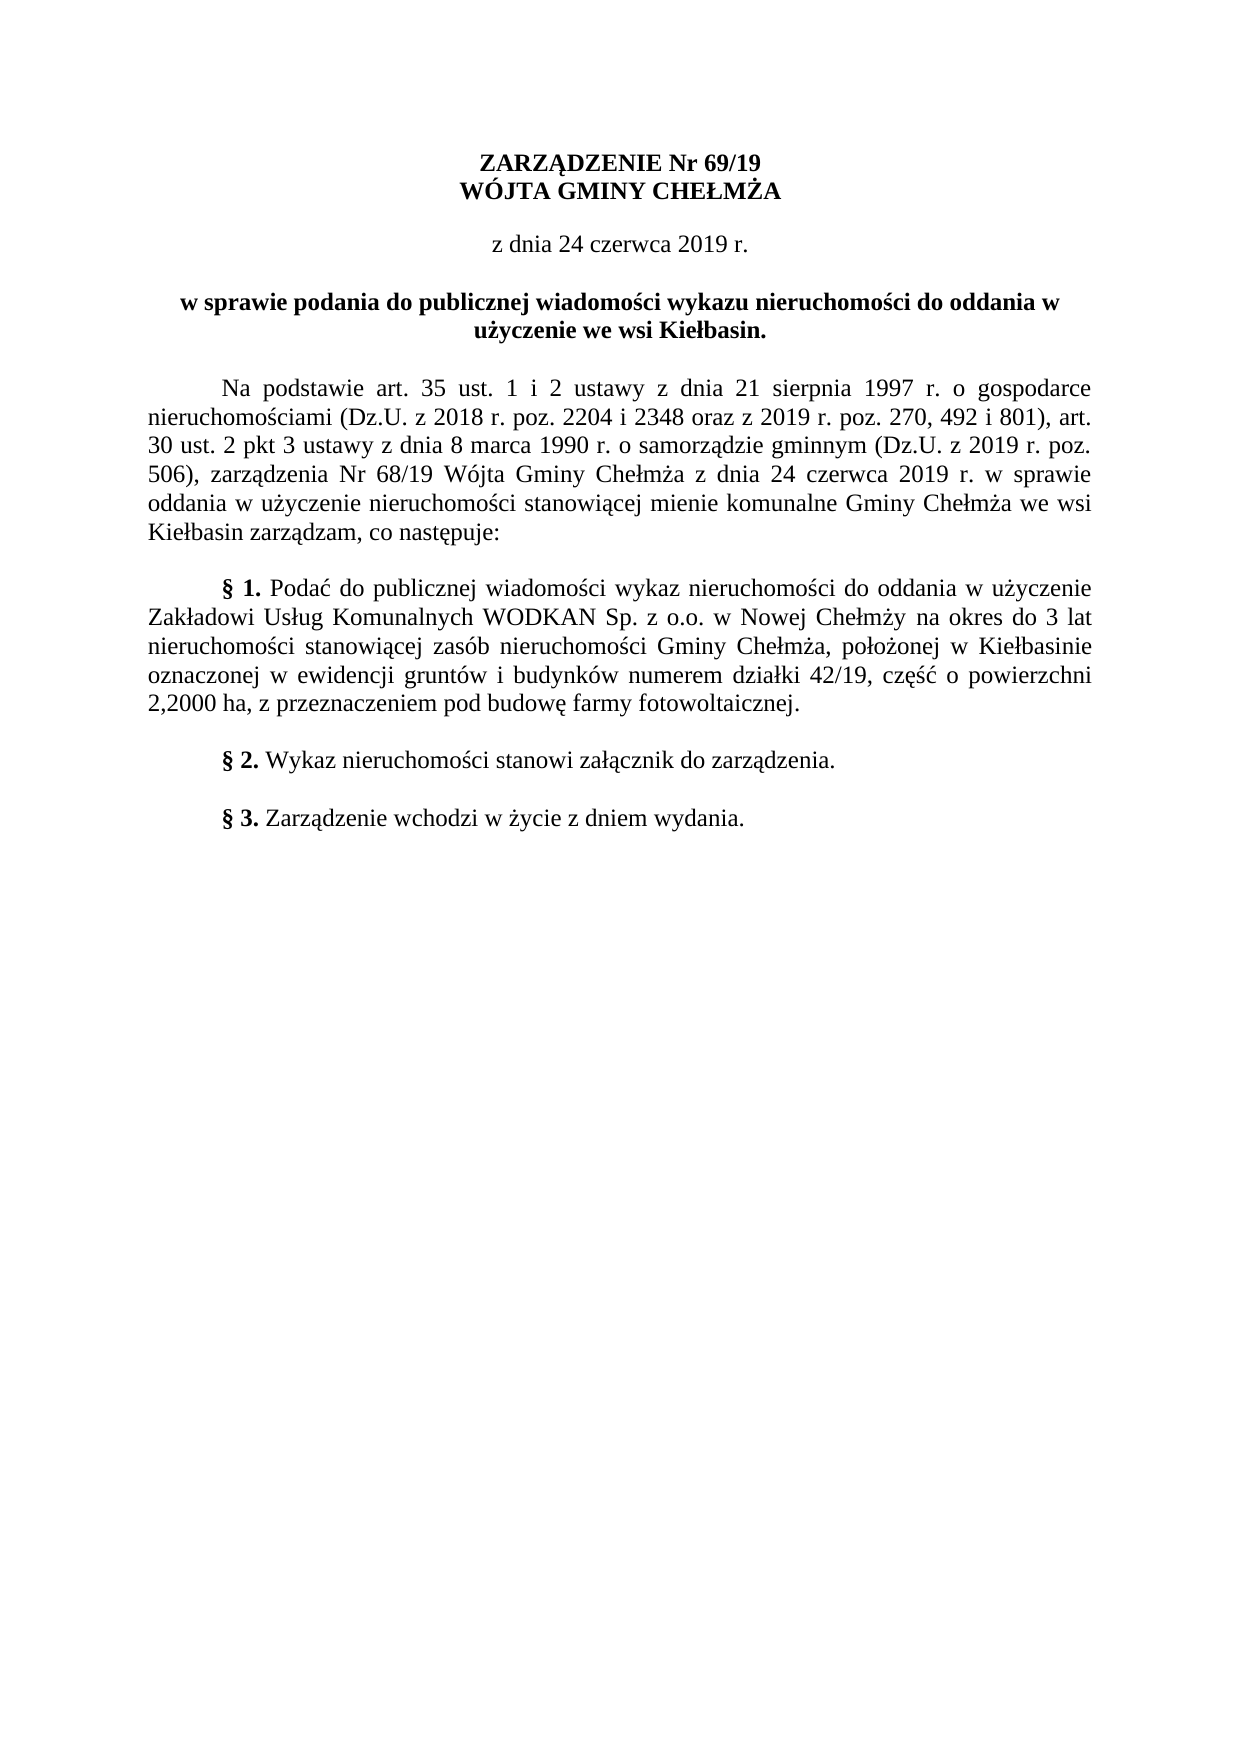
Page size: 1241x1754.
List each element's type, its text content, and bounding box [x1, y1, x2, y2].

text WÓJTA GMINY CHEŁMŻA [148, 176, 1093, 205]
text § 3. Zarządzenie wchodzi w życie z dniem wydania. [148, 803, 1093, 831]
text § 2. Wykaz nieruchomości stanowi załącznik do zarządzenia. [148, 745, 1093, 774]
text z dnia 24 czerwca 2019 r. [148, 229, 1093, 258]
text w sprawie podania do publicznej wiadomości wykazu nieruchomości do oddania w użyczenie we wsi Kiełbasin. [148, 287, 1093, 344]
text Na podstawie art. 35 ust. 1 i 2 ustawy z dnia 21 sierpnia 1997 r. o gospodarce nieruchomościami (Dz.U. z 2018 r. poz. 2204 i 2348 oraz z 2019 r. poz. 270, 492 i 801), art. 30 ust. 2 pkt 3 ustawy z dnia 8 marca 1990 r. o samorządzie gminnym (Dz.U. z 2019 r. poz. 506), zarządzenia Nr 68/19 Wójta Gminy Chełmża z dnia 24 czerwca 2019 r. w sprawie oddania w użyczenie nieruchomości stanowiącej mienie komunalne Gminy Chełmża we wsi Kiełbasin zarządzam, co następuje: [148, 373, 1093, 545]
text ZARZĄDZENIE Nr 69/19 [148, 148, 1093, 176]
text § 1. Podać do publicznej wiadomości wykaz nieruchomości do oddania w użyczenie Zakładowi Usług Komunalnych WODKAN Sp. z o.o. w Nowej Chełmży na okres do 3 lat nieruchomości stanowiącej zasób nieruchomości Gminy Chełmża, położonej w Kiełbasinie oznaczonej w ewidencji gruntów i budynków numerem działki 42/19, część o powierzchni 2,2000 ha, z przeznaczeniem pod budowę farmy fotowoltaicznej. [148, 573, 1093, 717]
